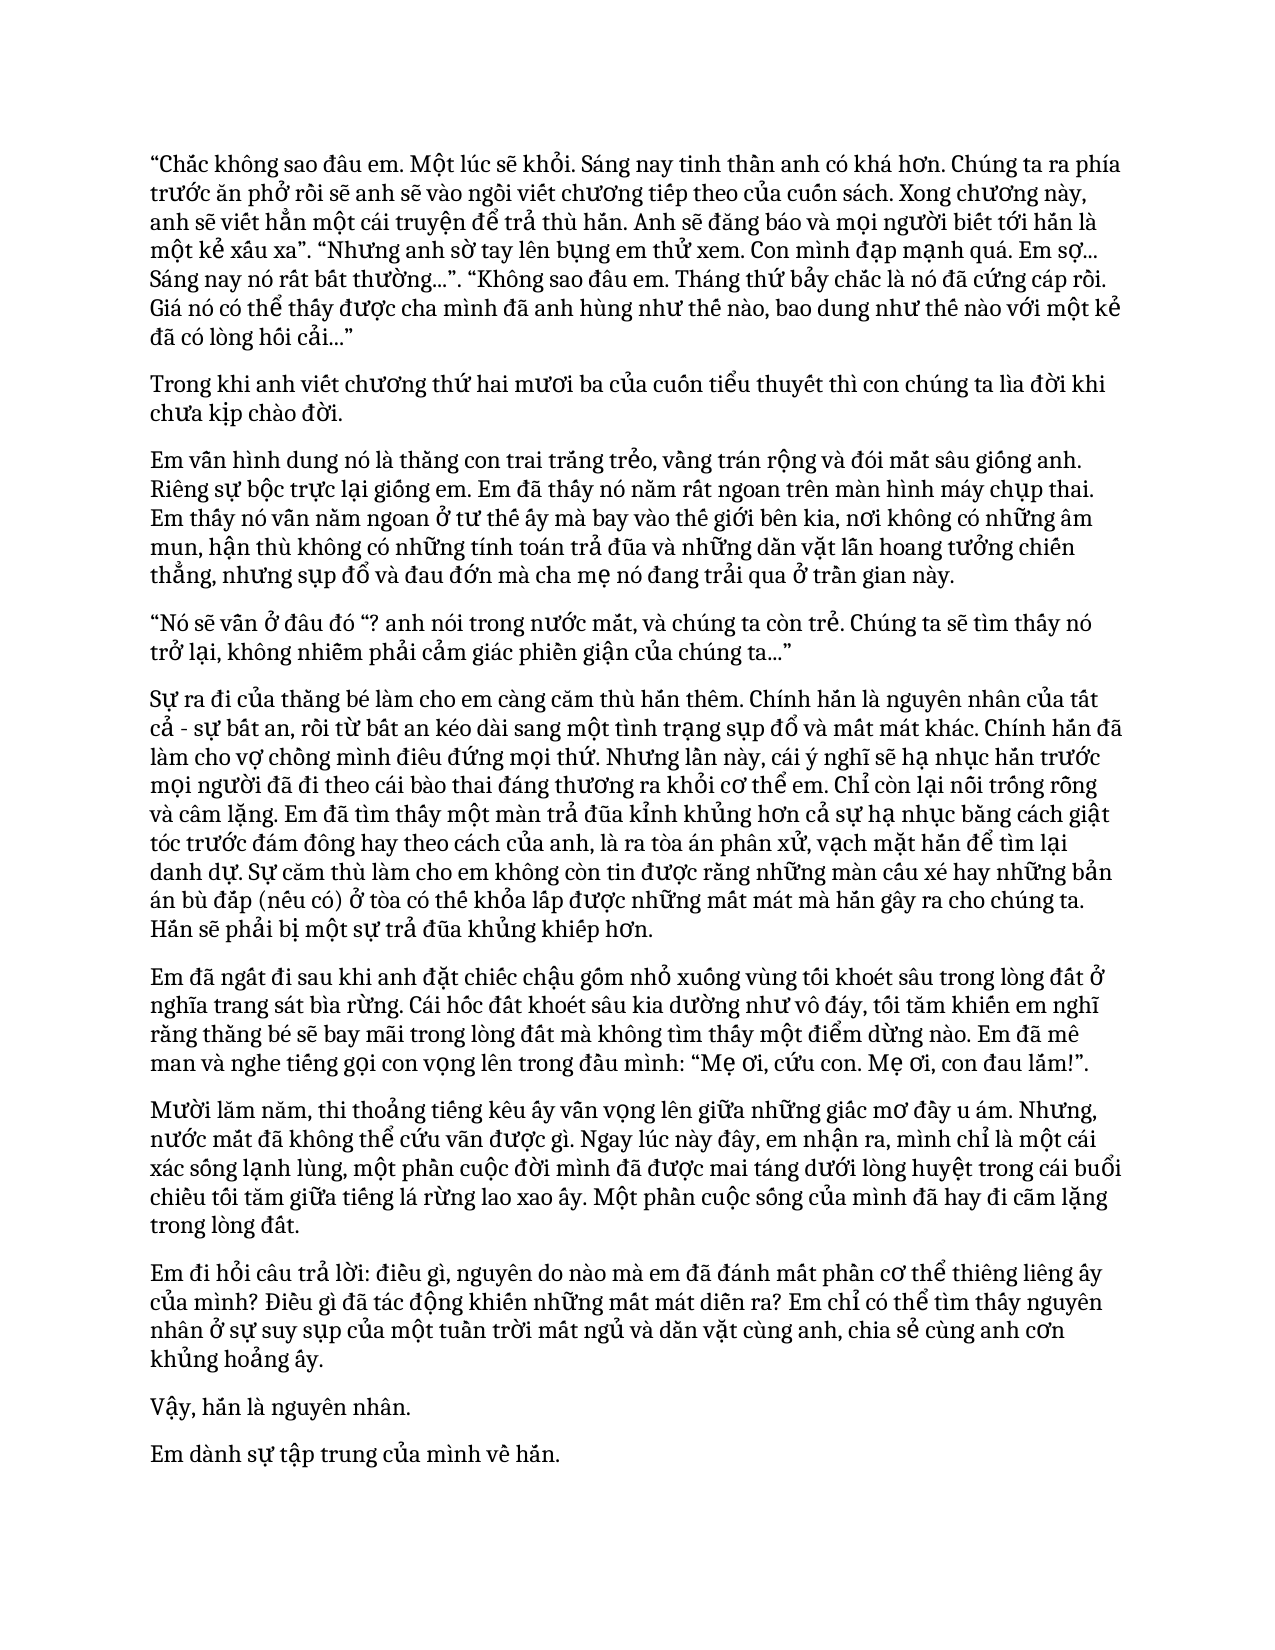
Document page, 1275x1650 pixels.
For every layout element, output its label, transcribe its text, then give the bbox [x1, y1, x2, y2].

text Em đã ngất đi sau khi anh đặt chiếc chậu gốm nhỏ xuống vùng tối khoét sâu trong lòng đất ở nghĩa trang sát bìa rừng. Cái hốc đất khoét sâu kia dường như vô đáy, tối tăm khiến em nghĩ rằng thằng bé sẽ bay mãi trong lòng đất mà không tìm thấy một điểm dừng nào. Em đã mê man và nghe tiếng gọi con vọng lên trong đầu mình: “Mẹ ơi, cứu con. Mẹ ơi, con đau lắm!”. [150, 962, 1125, 1077]
text Em dành sự tập trung của mình về hắn. [150, 1440, 1125, 1469]
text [150, 150, 1125, 351]
text Em đi hỏi câu trả lời: điều gì, nguyên do nào mà em đã đánh mất phần cơ thể thiêng liêng ấy của mình? Điều gì đã tác động khiến những mất mát diễn ra? Em chỉ có thể tìm thấy nguyên nhân ở sự suy sụp của một tuần trời mất ngủ và dằn vặt cùng anh, chia sẻ cùng anh cơn khủng hoảng ấy. [150, 1259, 1125, 1374]
text “Nó sẽ vẫn ở đâu đó “? anh nói trong nước mắt, và chúng ta còn trẻ. Chúng ta sẽ tìm thấy nó trở lại, không nhiễm phải cảm giác phiền giận của chúng ta...” [150, 609, 1125, 666]
text Mười lăm năm, thi thoảng tiếng kêu ấy vẫn vọng lên giữa những giấc mơ đầy u ám. Nhưng, nước mắt đã không thể cứu vãn được gì. Ngay lúc này đây, em nhận ra, mình chỉ là một cái xác sống lạnh lùng, một phần cuộc đời mình đã được mai táng dưới lòng huyệt trong cái buổi chiều tối tăm giữa tiếng lá rừng lao xao ấy. Một phần cuộc sống của mình đã hay đi cãm lặng trong lòng đất. [150, 1096, 1125, 1240]
text Sự ra đi của thằng bé làm cho em càng căm thù hắn thêm. Chính hắn là nguyên nhân của tất cả - sự bất an, rồi từ bất an kéo dài sang một tình trạng sụp đổ và mất mát khác. Chính hắn đã làm cho vợ chồng mình điêu đứng mọi thứ. Nhưng lần này, cái ý nghĩ sẽ hạ nhục hắn trước mọi người đã đi theo cái bào thai đáng thương ra khỏi cơ thể em. Chỉ còn lại nỗi trống rỗng và câm lặng. Em đã tìm thấy một màn trả đũa kỉnh khủng hơn cả sự hạ nhục bằng cách giật tóc trước đám đông hay theo cách của anh, là ra tòa án phân xử, vạch mặt hắn để tìm lại danh dự. Sự căm thù làm cho em không còn tin được rằng những màn cấu xé hay những bản án bù đắp (nếu có) ở tòa có thế khỏa lấp được những mất mát mà hắn gây ra cho chúng ta. Hắn sẽ phải bị một sự trả đũa khủng khiếp hơn. [150, 685, 1125, 944]
text Em vẫn hình dung nó là thằng con trai trắng trẻo, vầng trán rộng và đói mắt sâu giống anh. Riêng sự bộc trực lại giống em. Em đã thấy nó nằm rất ngoan trên màn hình máy chụp thai. Em thấy nó vẫn nằm ngoan ở tư thế ấy mà bay vào thế giới bên kia, nơi không có những âm mun, hận thù không có những tính toán trả đũa và những dằn vặt lẫn hoang tưởng chiến thẳng, nhưng sụp đổ và đau đớn mà cha mẹ nó đang trải qua ở trần gian này. [150, 446, 1125, 590]
text Trong khi anh viết chương thứ hai mươi ba của cuốn tiểu thuyết thì con chúng ta lìa đời khi chưa kịp chào đời. [150, 370, 1125, 427]
text Vậy, hắn là nguyên nhân. [150, 1392, 1125, 1421]
